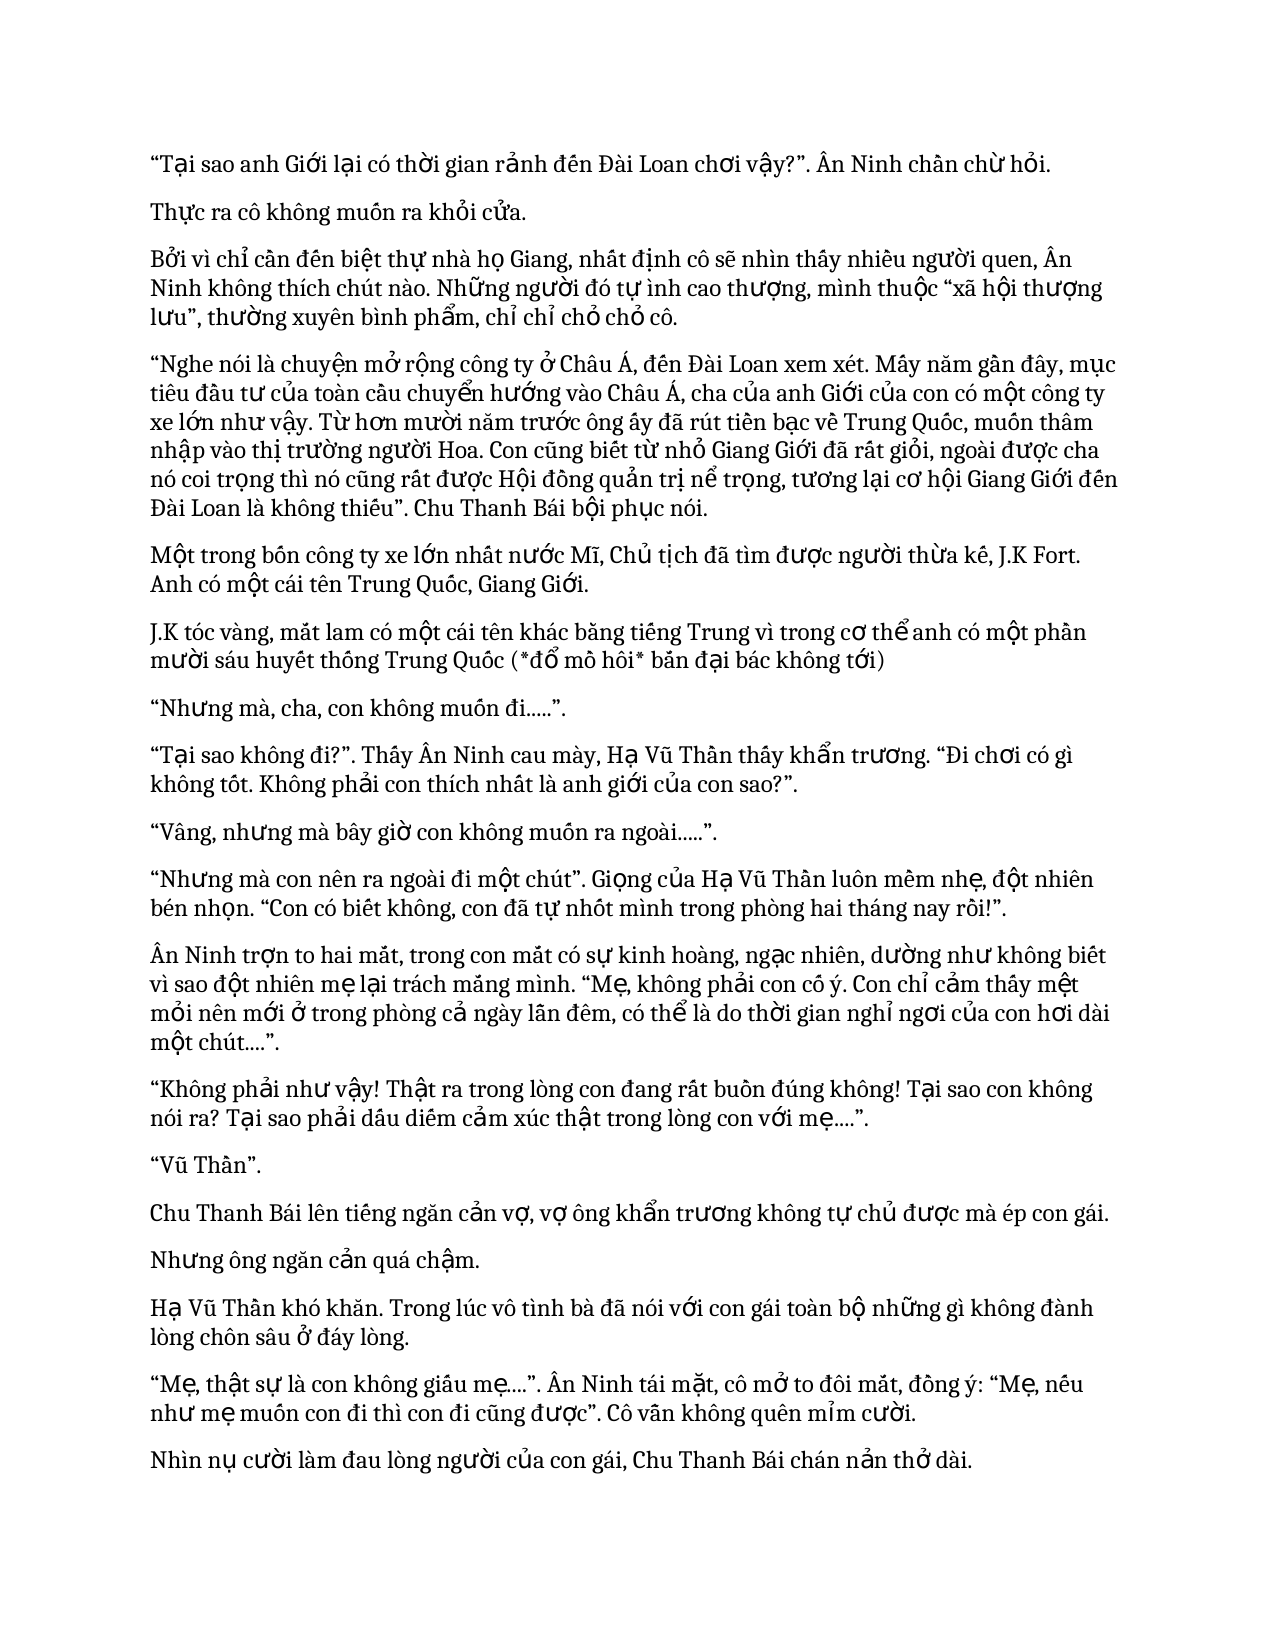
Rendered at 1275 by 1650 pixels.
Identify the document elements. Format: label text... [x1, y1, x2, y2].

text Nhìn nụ cười làm đau lòng người của con gái, Chu Thanh Bái chán nản thở dài. [150, 1446, 1125, 1475]
text Hạ Vũ Thần khó khăn. Trong lúc vô tình bà đã nói với con gái toàn bộ những gì không đành lòng chôn sâu ở đáy lòng. [150, 1294, 1125, 1351]
text “Nghe nói là chuyện mở rộng công ty ở Châu Á, đến Đài Loan xem xét. Mấy năm gần đây, mục tiêu đầu tư của toàn cầu chuyển hướng vào Châu Á, cha của anh Giới của con có một công ty xe lớn như vậy. Từ hơn mười năm trước ông ấy đã rút tiền bạc về Trung Quốc, muốn thâm nhập vào thị trường người Hoa. Con cũng biết từ nhỏ Giang Giới đã rất giỏi, ngoài được cha nó coi trọng thì nó cũng rất được Hội đồng quản trị nể trọng, tương lại cơ hội Giang Giới đến Đài Loan là không thiếu”. Chu Thanh Bái bội phục nói. [150, 350, 1125, 522]
text Thực ra cô không muốn ra khỏi cửa. [150, 197, 1125, 226]
text “Không phải như vậy! Thật ra trong lòng con đang rất buồn đúng không! Tại sao con không nói ra? Tại sao phải dấu diếm cảm xúc thật trong lòng con với mẹ....”. [150, 1075, 1125, 1132]
text Chu Thanh Bái lên tiếng ngăn cản vợ, vợ ông khẩn trương không tự chủ được mà ép con gái. [150, 1199, 1125, 1227]
text Một trong bốn công ty xe lớn nhất nước Mĩ, Chủ tịch đã tìm được người thừa kế, J.K Fort. Anh có một cái tên Trung Quốc, Giang Giới. [150, 541, 1125, 599]
text “Mẹ, thật sự là con không giấu mẹ....”. Ân Ninh tái mặt, cô mở to đôi mắt, đồng ý: “Mẹ, nếu như mẹ muốn con đi thì con đi cũng được”. Cô vẫn không quên mỉm cười. [150, 1370, 1125, 1427]
text Bởi vì chỉ cần đến biệt thự nhà họ Giang, nhất định cô sẽ nhìn thấy nhiều người quen, Ân Ninh không thích chút nào. Những người đó tự ình cao thượng, mình thuộc “xã hội thượng lưu”, thường xuyên bình phẩm, chỉ chỉ chỏ chỏ cô. [150, 245, 1125, 331]
text “Nhưng mà con nên ra ngoài đi một chút”. Giọng của Hạ Vũ Thần luôn mềm nhẹ, đột nhiên bén nhọn. “Con có biết không, con đã tự nhốt mình trong phòng hai tháng nay rồi!”. [150, 865, 1125, 922]
text “Nhưng mà, cha, con không muốn đi.....”. [150, 694, 1125, 722]
text Nhưng ông ngăn cản quá chậm. [150, 1246, 1125, 1275]
text “Tại sao anh Giới lại có thời gian rảnh đến Đài Loan chơi vậy?”. Ân Ninh chần chừ hỏi. [150, 150, 1125, 179]
text “Tại sao không đi?”. Thấy Ân Ninh cau mày, Hạ Vũ Thần thấy khẩn trương. “Đi chơi có gì không tốt. Không phải con thích nhất là anh giới của con sao?”. [150, 741, 1125, 799]
text “Vũ Thần”. [150, 1151, 1125, 1180]
text “Vâng, nhưng mà bây giờ con không muốn ra ngoài.....”. [150, 817, 1125, 846]
text J.K tóc vàng, mắt lam có một cái tên khác bằng tiếng Trung vì trong cơ thể anh có một phần mười sáu huyết thống Trung Quốc (*đổ mồ hôi* bắn đại bác không tới) [150, 617, 1125, 675]
text Ân Ninh trợn to hai mắt, trong con mắt có sự kinh hoàng, ngạc nhiên, dường như không biết vì sao đột nhiên mẹ lại trách mắng mình. “Mẹ, không phải con cố ý. Con chỉ cảm thấy mệt mỏi nên mới ở trong phòng cả ngày lẫn đêm, có thể là do thời gian nghỉ ngơi của con hơi dài một chút....”. [150, 941, 1125, 1056]
